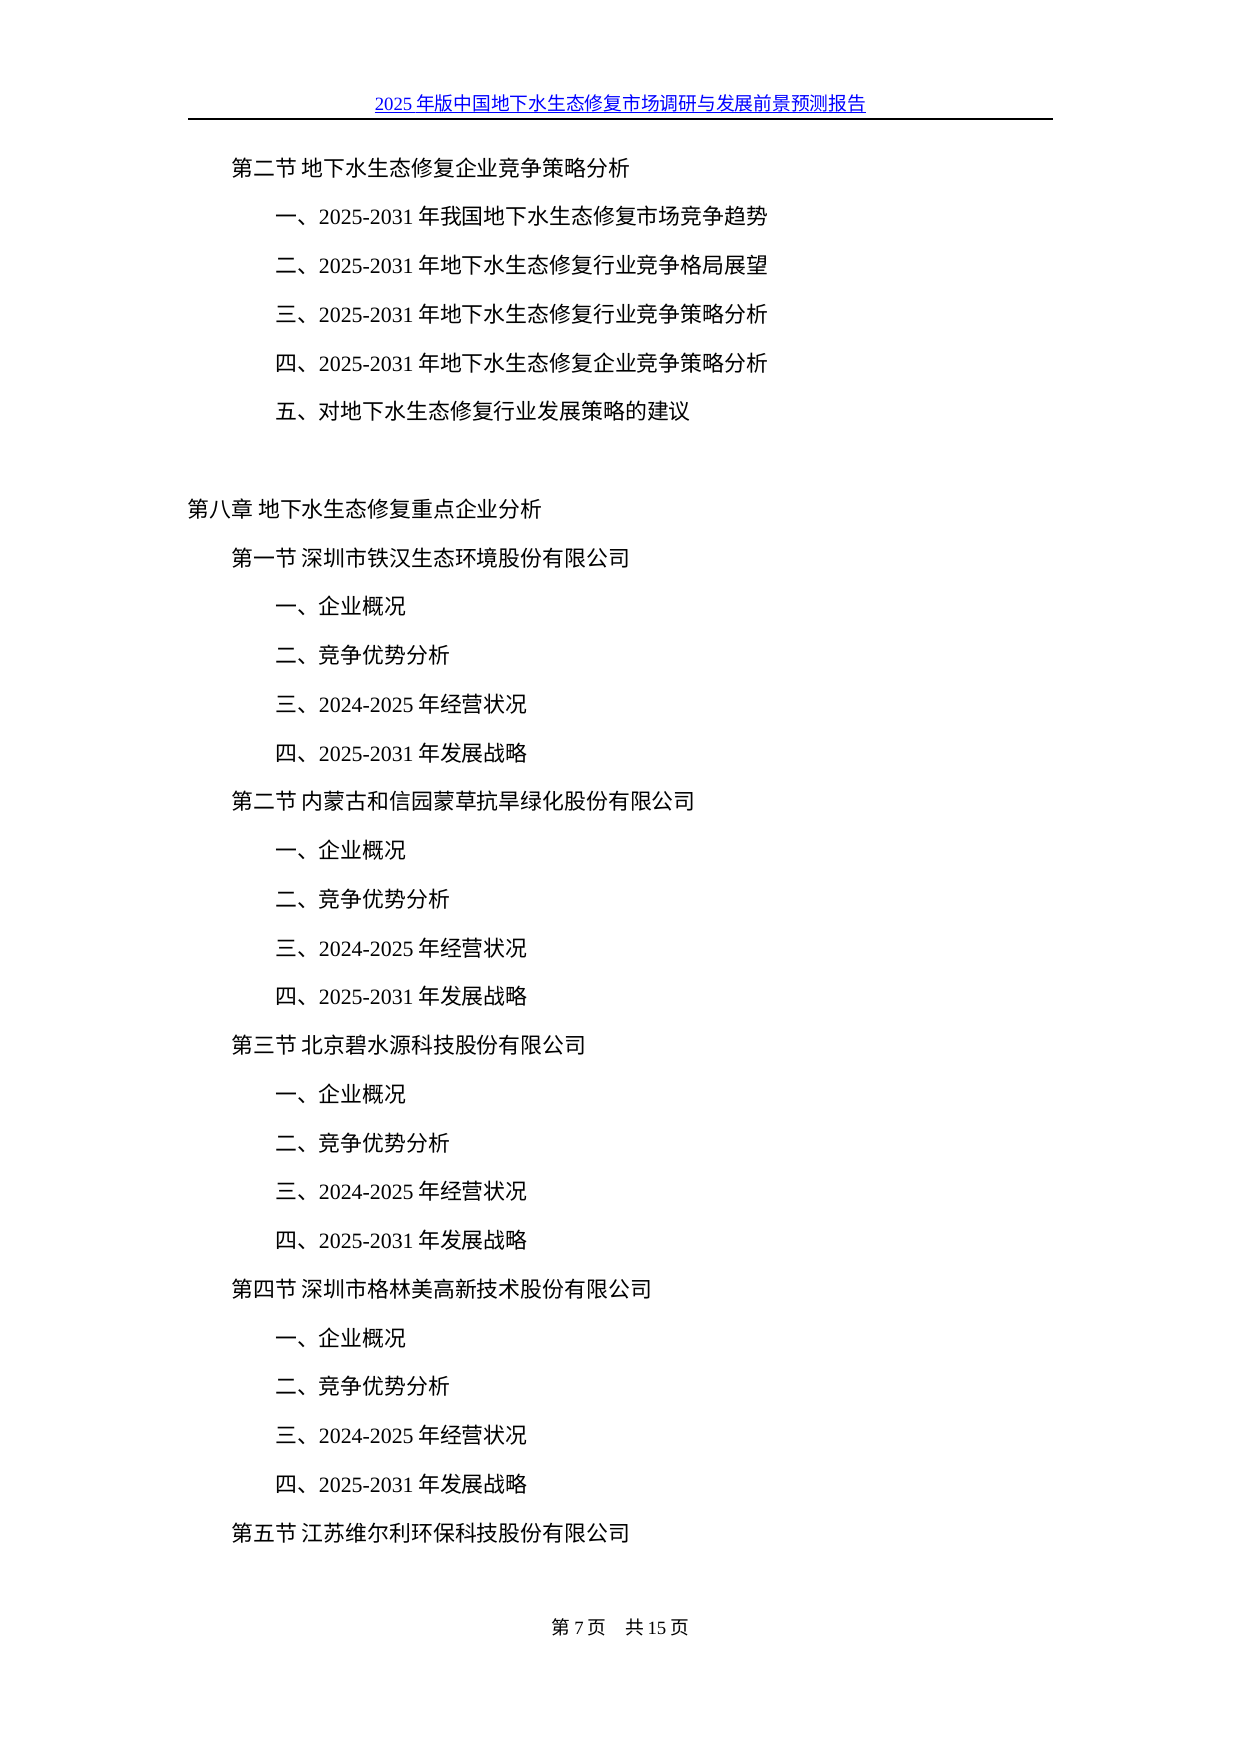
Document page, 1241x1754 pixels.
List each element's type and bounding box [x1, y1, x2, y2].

text [187, 150, 1053, 1548]
